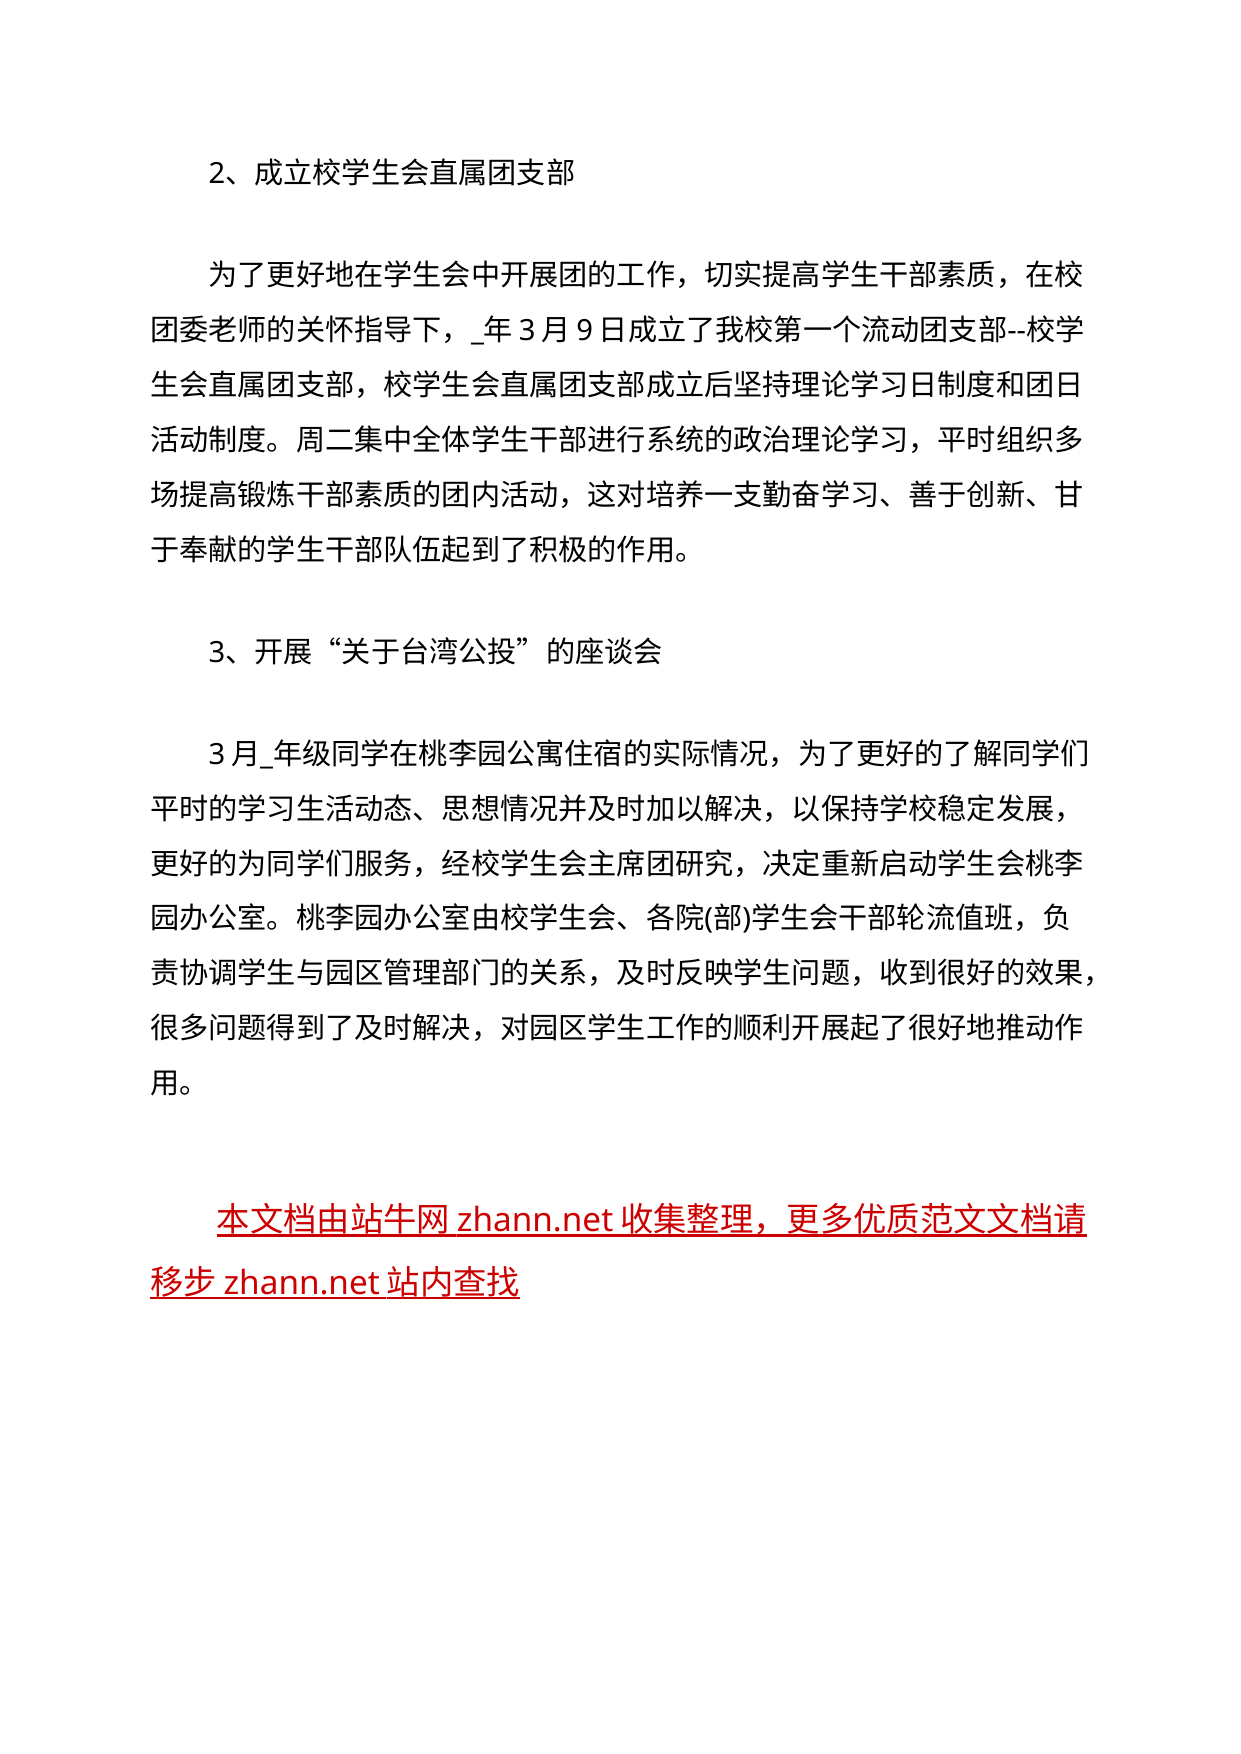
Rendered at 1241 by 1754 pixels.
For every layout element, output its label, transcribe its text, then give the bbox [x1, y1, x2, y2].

text 3月_年级同学在桃李园公寓住宿的实际情况，为了更好的了解同学们平时的学习生活动态、思想情况并及时加以解决，以保持学校稳定发展，更好的为同学们服务，经校学生会主席团研究，决定重新启动学生会桃李园办公室。桃李园办公室由校学生会、各院(部)学生会干部轮流值班，负责协调学生与园区管理部门的关系，及时反映学生问题，收到很好的效果，很多问题得到了及时解决，对园区学生工作的顺利开展起了很好地推动作用。 [150, 730, 1090, 1102]
text 本文档由站牛网zhann.net收集整理，更多优质范文文档请移步zhann.net站内查找 [150, 1193, 1090, 1304]
text 2、成立校学生会直属团支部 [150, 150, 1090, 192]
text 3、开展“关于台湾公投”的座谈会 [150, 628, 1090, 671]
text 为了更好地在学生会中开展团的工作，切实提高学生干部素质，在校团委老师的关怀指导下，_年3月9日成立了我校第一个流动团支部--校学生会直属团支部，校学生会直属团支部成立后坚持理论学习日制度和团日活动制度。周二集中全体学生干部进行系统的政治理论学习，平时组织多场提高锻炼干部素质的团内活动，这对培养一支勤奋学习、善于创新、甘于奉献的学生干部队伍起到了积极的作用。 [150, 252, 1090, 569]
